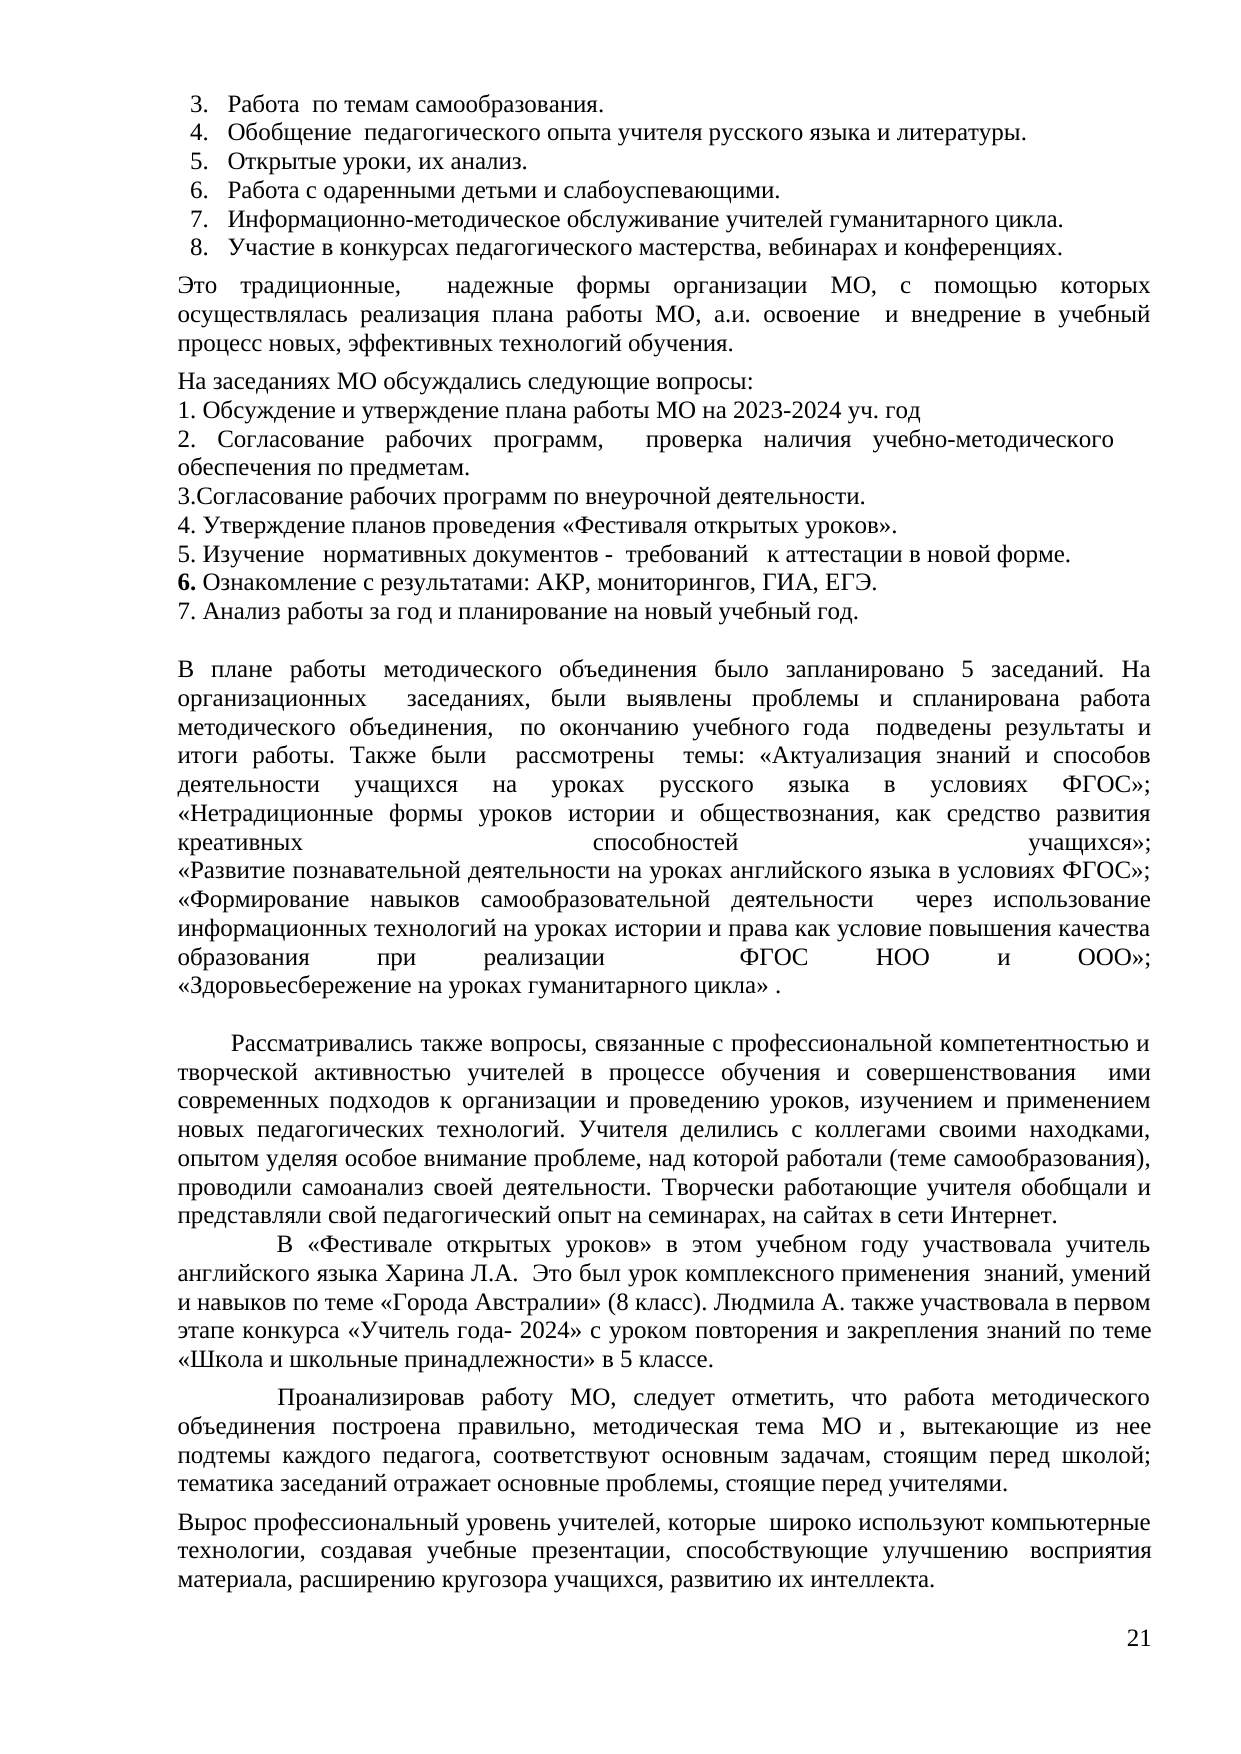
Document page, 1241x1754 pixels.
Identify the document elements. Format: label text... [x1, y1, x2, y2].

text 3.Согласование рабочих программ по внеурочной деятельности. [177, 481, 1115, 510]
list Работа по темам самообразования. [190, 89, 1152, 117]
list Информационно-методическое обслуживание учителей гуманитарного цикла. [190, 204, 1152, 232]
text 1. Обсуждение и утверждение плана работы МО на 2023-2024 уч. год [177, 395, 1115, 424]
list Обобщение педагогического опыта учителя русского языка и литературы. [190, 117, 1152, 146]
text 7. Анализ работы за год и планирование на новый учебный год. [177, 596, 1152, 625]
text 5. Изучение нормативных документов - требований к аттестации в новой форме. [177, 539, 1115, 567]
text Это традиционные, надежные формы организации МО, с помощью которых осуществлялась реализация плана работы МО, а.и. освоение и внедрение в учебный процесс новых, эффективных технологий обучения. [177, 271, 1152, 357]
text Рассматривались также вопросы, связанные с профессиональной компетентностью и творческой активностью учителей в процессе обучения и совершенствования ими современных подходов к организации и проведению уроков, изучением и применением новых педагогических технологий. Учителя делились с коллегами своими находками, опытом уделяя особое внимание проблеме, над которой работали (теме самообразования), проводили самоанализ своей деятельности. Творчески работающие учителя обобщали и представляли свой педагогический опыт на семинарах, на сайтах в сети Интернет. [140, 1028, 1152, 1229]
text В плане работы методического объединения было запланировано 5 заседаний. На организационных заседаниях, были выявлены проблемы и спланирована работа методического объединения, по окончанию учебного года подведены результаты и итоги работы. Также были рассмотрены темы: «Актуализация знаний и способов деятельности учащихся на уроках русского языка в условиях ФГОС»; «Нетрадиционные формы уроков истории и обществознания, как средство развития креативных способностей учащихся»; «Развитие познавательной деятельности на уроках английского языка в условиях ФГОС»; «Формирование навыков самообразовательной деятельности через использование информационных технологий на уроках истории и права как условие повышения качества образования при реализации ФГОС НОО и ООО»; «Здоровьесбережение на уроках гуманитарного цикла» . [177, 654, 1152, 999]
text 4. Утверждение планов проведения «Фестиваля открытых уроков». [177, 510, 1145, 539]
text На заседаниях МО обсуждались следующие вопросы: [177, 366, 1152, 395]
list Открытые уроки, их анализ. [190, 146, 1152, 175]
text Вырос профессиональный уровень учителей, которые широко используют компьютерные технологии, создавая учебные презентации, способствующие улучшению восприятия материала, расширению кругозора учащихся, развитию их интеллекта. [177, 1507, 1152, 1593]
list Участие в конкурсах педагогического мастерства, вебинарах и конференциях. [190, 232, 1152, 261]
text 2. Согласование рабочих программ, проверка наличия учебно-методического обеспечения по предметам. [177, 424, 1115, 481]
text 6. Ознакомление с результатами: АКР, мониторингов, ГИА, ЕГЭ. [177, 567, 1115, 596]
list Работа с одаренными детьми и слабоуспевающими. [190, 175, 1152, 204]
text В «Фестивале открытых уроков» в этом учебном году участвовала учитель английского языка Харина Л.А. Это был урок комплексного применения знаний, умений и навыков по теме «Города Австралии» (8 класс). Людмила А. также участвовала в первом этапе конкурса «Учитель года- 2024» с уроком повторения и закрепления знаний по теме «Школа и школьные принадлежности» в 5 классе. [177, 1229, 1152, 1373]
text Проанализировав работу МО, следует отметить, что работа методического объединения построена правильно, методическая тема МО и , вытекающие из нее подтемы каждого педагога, соответствуют основным задачам, стоящим перед школой; тематика заседаний отражает основные проблемы, стоящие перед учителями. [177, 1382, 1152, 1497]
